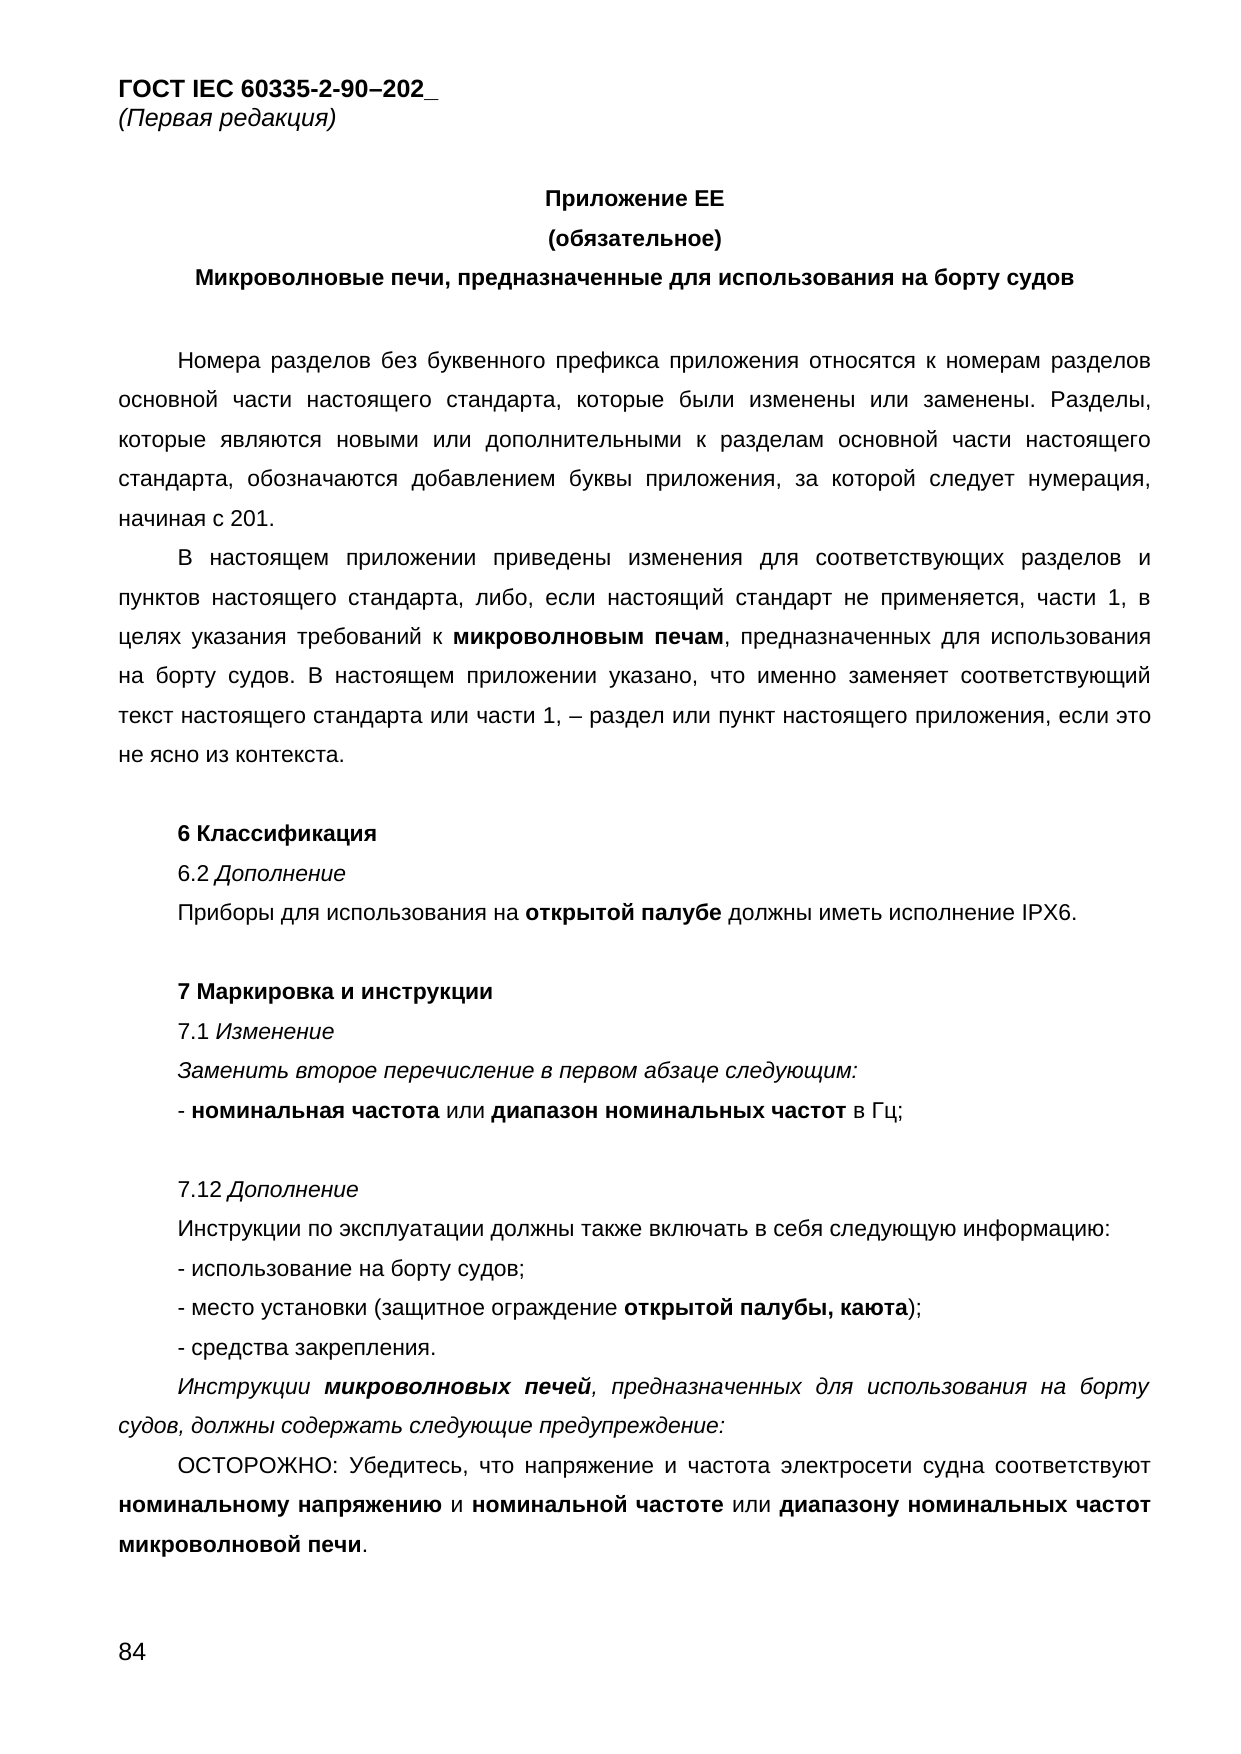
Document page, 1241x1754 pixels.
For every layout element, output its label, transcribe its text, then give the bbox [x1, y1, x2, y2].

text Микроволновые печи, предназначенные для использования на борту судов [118, 264, 1152, 290]
text 6 Классификация [118, 820, 1152, 847]
text Приборы для использования на открытой палубе должны иметь исполнение IPX6. [118, 899, 1152, 926]
text В настоящем приложении приведены изменения для соответствующих разделов и пунктов настоящего стандарта, либо, если настоящий стандарт не применяется, части 1, в целях указания требований к микроволновым печам, предназначенных для использования на борту судов. В настоящем приложении указано, что именно заменяет соответствующий текст настоящего стандарта или части 1, – раздел или пункт настоящего приложения, если это не ясно из контекста. [118, 544, 1152, 768]
text - использование на борту судов; [118, 1254, 1152, 1281]
text 7 Маркировка и инструкции [118, 978, 1152, 1004]
text 7.1 Изменение [118, 1018, 1152, 1044]
text Номера разделов без буквенного префикса приложения относятся к номерам разделов основной части настоящего стандарта, которые были изменены или заменены. Разделы, которые являются новыми или дополнительными к разделам основной части настоящего стандарта, обозначаются добавлением буквы приложения, за которой следует нумерация, начиная с 201. [118, 347, 1152, 531]
text Инструкции по эксплуатации должны также включать в себя следующую информацию: [118, 1215, 1152, 1241]
text Приложение EE [118, 185, 1152, 211]
text Инструкции микроволновых печей, предназначенных для использования на борту судов, должны содержать следующие предупреждение: [118, 1373, 1152, 1439]
text 6.2 Дополнение [118, 860, 1152, 886]
text 7.12 Дополнение [118, 1176, 1152, 1202]
text ОСТОРОЖНО: Убедитесь, что напряжение и частота электросети судна соответствуют номинальному напряжению и номинальной частоте или диапазону номинальных частот микроволновой печи. [118, 1452, 1152, 1557]
text - место установки (защитное ограждение открытой палубы, каюта); [118, 1294, 1152, 1320]
text Заменить второе перечисление в первом абзаце следующим: [118, 1057, 1152, 1083]
text - средства закрепления. [118, 1333, 1152, 1360]
text - номинальная частота или диапазон номинальных частот в Гц; [118, 1097, 1152, 1123]
text (обязательное) [118, 224, 1152, 251]
